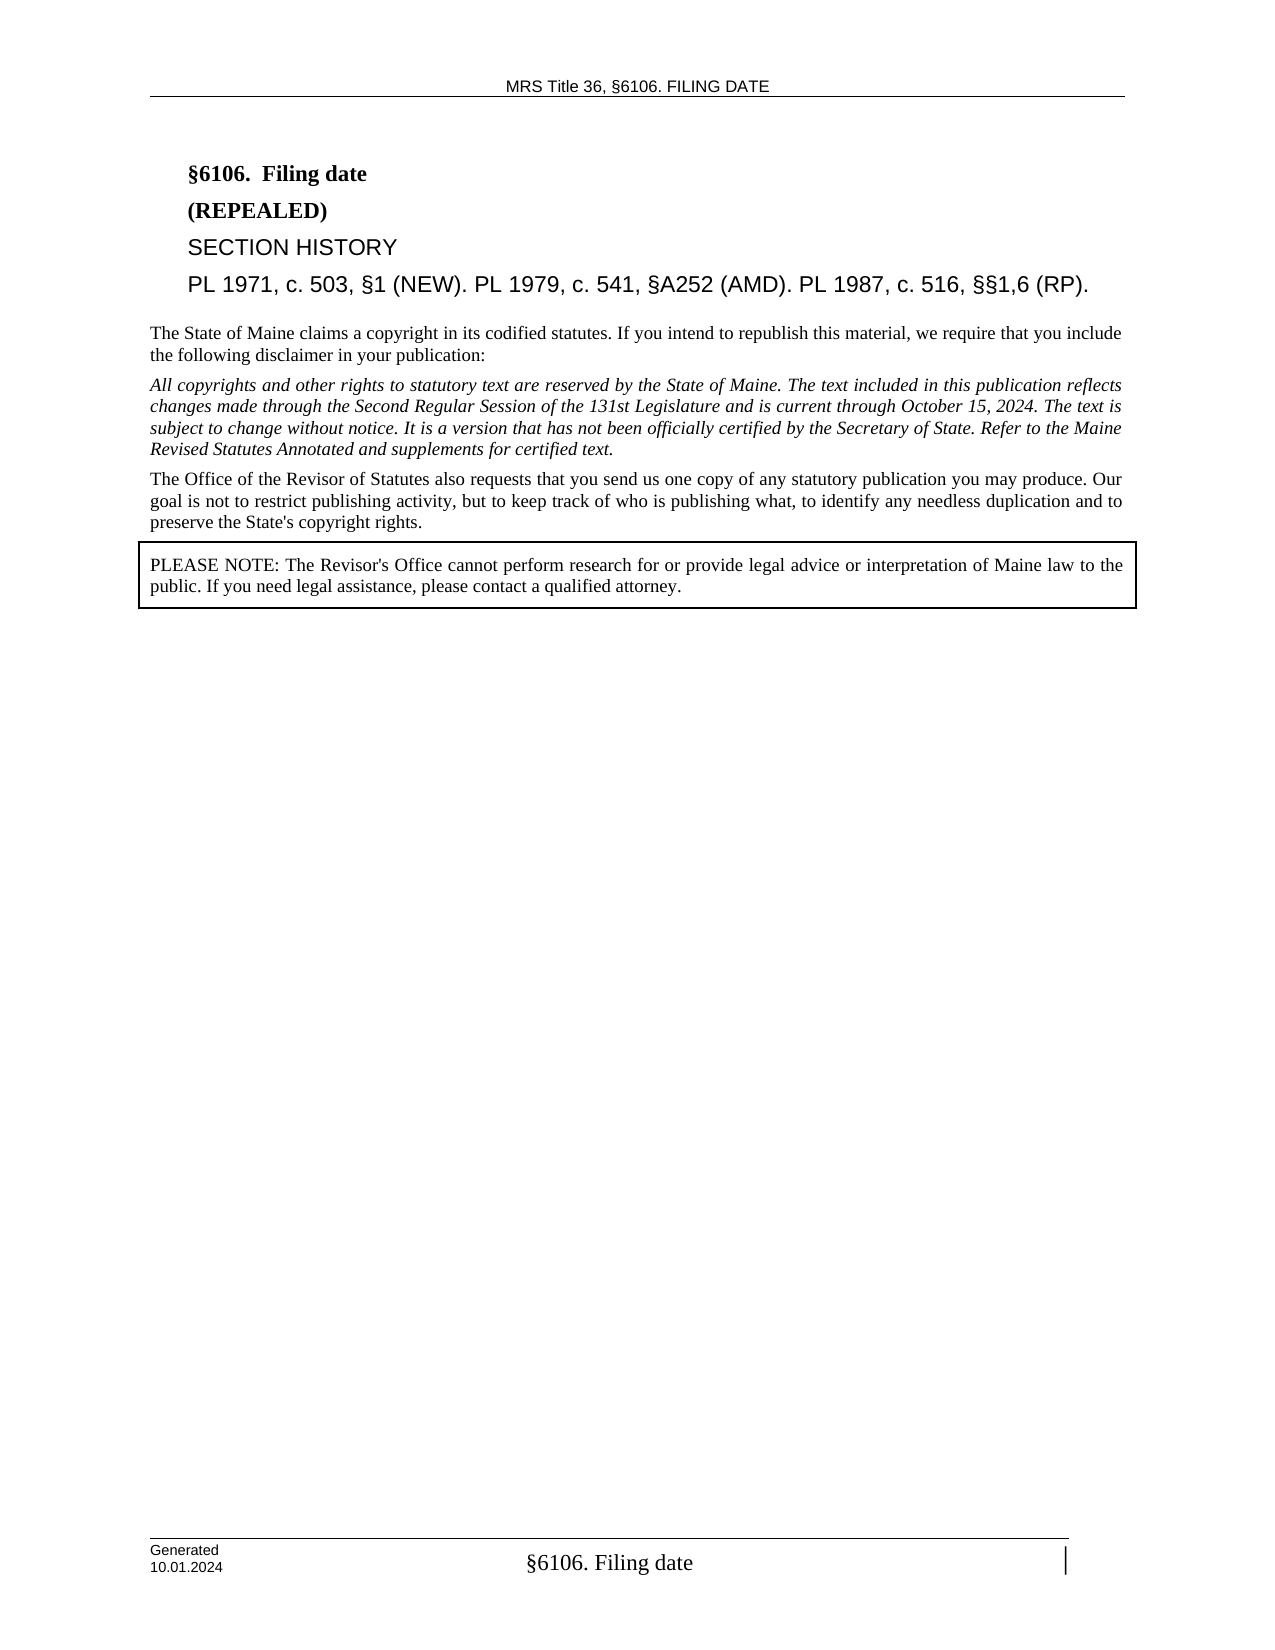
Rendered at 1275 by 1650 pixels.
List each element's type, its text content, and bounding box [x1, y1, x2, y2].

text §6106. Filing date [187, 160, 1125, 187]
text PL 1971, c. 503, §1 (NEW). PL 1979, c. 541, §A252 (AMD). PL 1987, c. 516, §§1,6 (RP). [187, 271, 1125, 297]
text SECTION HISTORY [187, 234, 1125, 260]
text All copyrights and other rights to statutory text are reserved by the State of Maine. The text included in this publication reflects changes made through the Second Regular Session of the 131st Legislature and is current through October 15, 2024 . The text is subject to change without notice. It is a version that has not been officially certified by the Secretary of State. Refer to the Maine Revised Statutes Annotated and supplements for certified text. [150, 373, 1125, 460]
text PLEASE NOTE: The Revisor's Office cannot perform research for or provide legal advice or interpretation of Maine law to the public. If you need legal assistance, please contact a qualified attorney. [140, 543, 1135, 607]
text (REPEALED) [187, 197, 1125, 223]
text The State of Maine claims a copyright in its codified statutes. If you intend to republish this material, we require that you include the following disclaimer in your publication: [150, 322, 1125, 365]
text The Office of the Revisor of Statutes also requests that you send us one copy of any statutory publication you may produce. Our goal is not to restrict publishing activity, but to keep track of who is publishing what, to identify any needless duplication and to preserve the State's copyright rights. [150, 468, 1125, 533]
